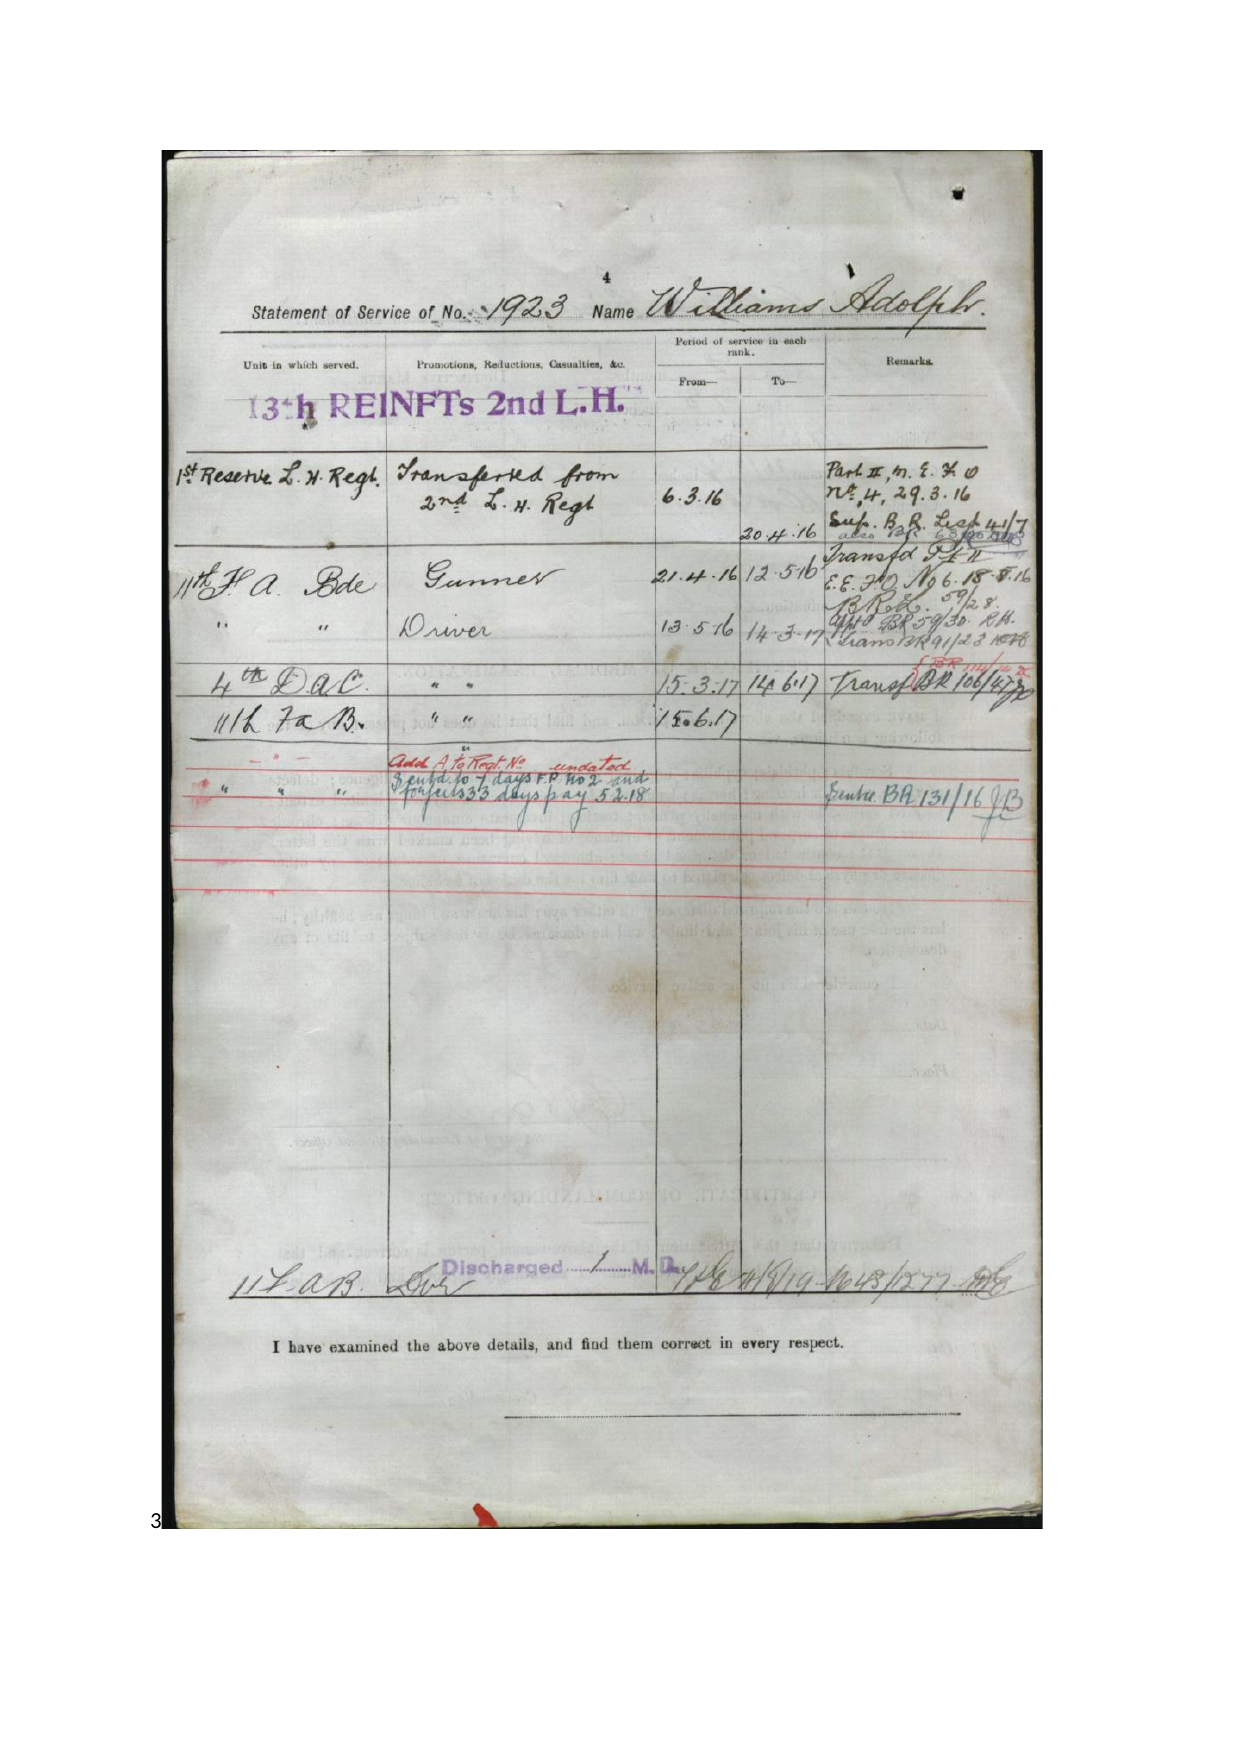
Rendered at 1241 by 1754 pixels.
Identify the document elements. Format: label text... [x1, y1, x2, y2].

picture [161, 150, 1043, 1529]
